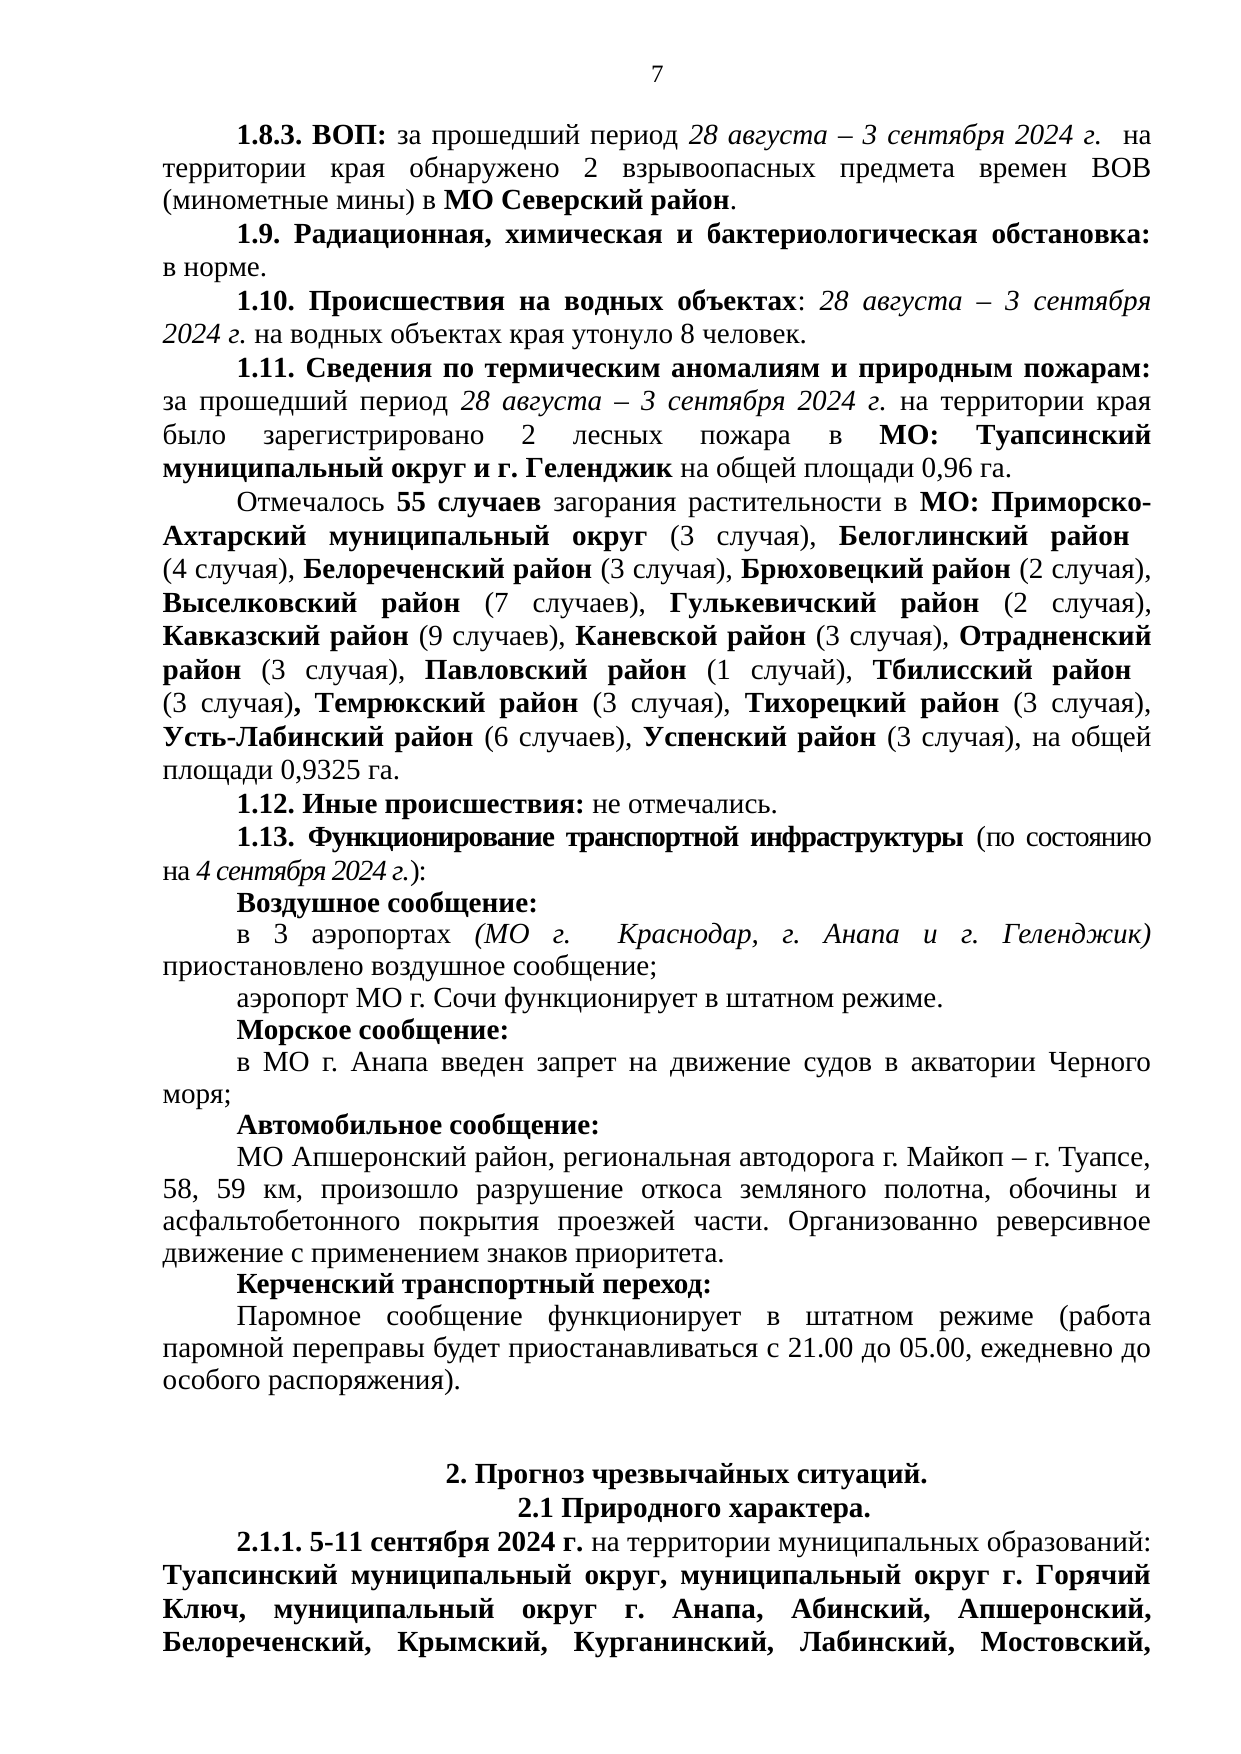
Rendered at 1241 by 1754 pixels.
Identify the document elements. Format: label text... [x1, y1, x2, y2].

text аэропорт МО г. Сочи функционирует в штатном режиме. [162, 982, 1152, 1014]
text в МО г. Анапа введен запрет на движение судов в акватории Черного моря; [162, 1046, 1152, 1109]
text Отмечалось 55 случаев загорания растительности в МО: Приморско-Ахтарский муниципальный округ (3 случая), Белоглинский район (4 случая), Белореченский район (3 случая), Брюховецкий район (2 случая), Выселковский район (7 случаев), Гулькевичский район (2 случая), Кавказский район (9 случаев), Каневской район (3 случая), Отрадненский район (3 случая), Павловский район (1 случай), Тбилисский район (3 случая), Темрюкский район (3 случая), Тихорецкий район (3 случая), Усть-Лабинский район (6 случаев), Успенский район (3 случая), на общей площади 0,9325 га. [162, 484, 1152, 786]
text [162, 1524, 1152, 1658]
text Морское сообщение: [162, 1014, 1152, 1046]
text МО Апшеронский район, региональная автодорога г. Майкоп – г. Туапсе, 58, 59 км, произошло разрушение откоса земляного полотна, обочины и асфальтобетонного покрытия проезжей части. Организованно реверсивное движение с применением знаков приоритета. [162, 1141, 1152, 1268]
text Воздушное сообщение: [162, 887, 1152, 918]
text 1.11. Сведения по термическим аномалиям и природным пожарам: за прошедший период 28 августа – 3 сентября 2024 г. на территории края было зарегистрировано 2 лесных пожара в МО: Туапсинский муниципальный округ и г. Геленджик на общей площади 0,96 га. [162, 350, 1152, 484]
text в 3 аэропортах (МО г. Краснодар, г. Анапа и г. Геленджик) приостановлено воздушное сообщение; [162, 918, 1152, 982]
text 2. Прогноз чрезвычайных ситуаций. [162, 1457, 1152, 1490]
text 1.12. Иные происшествия: не отмечались. [162, 786, 1152, 819]
text Керченский транспортный переход: [162, 1268, 1152, 1300]
text 1.10. Происшествия на водных объектах: 28 августа – 3 сентября 2024 г. на водных объектах края утонуло 8 человек. [162, 283, 1152, 350]
text 1.13. Функционирование транспортной инфраструктуры (по состоянию на 4 сентября 2024 г.): [162, 819, 1152, 887]
text 1.8.3. ВОП: за прошедший период 28 августа – 3 сентября 2024 г. на территории края обнаружено 2 взрывоопасных предмета времен ВОВ (минометные мины) в МО Северский район. [162, 118, 1152, 216]
text 1.9. Радиационная, химическая и бактериологическая обстановка: в норме. [162, 216, 1152, 283]
text Автомобильное сообщение: [162, 1109, 1152, 1141]
text 2.1 Природного характера. [163, 1490, 1152, 1524]
text Паромное сообщение функционирует в штатном режиме (работа паромной переправы будет приостанавливаться с 21.00 до 05.00, ежедневно до особого распоряжения). [162, 1300, 1152, 1396]
